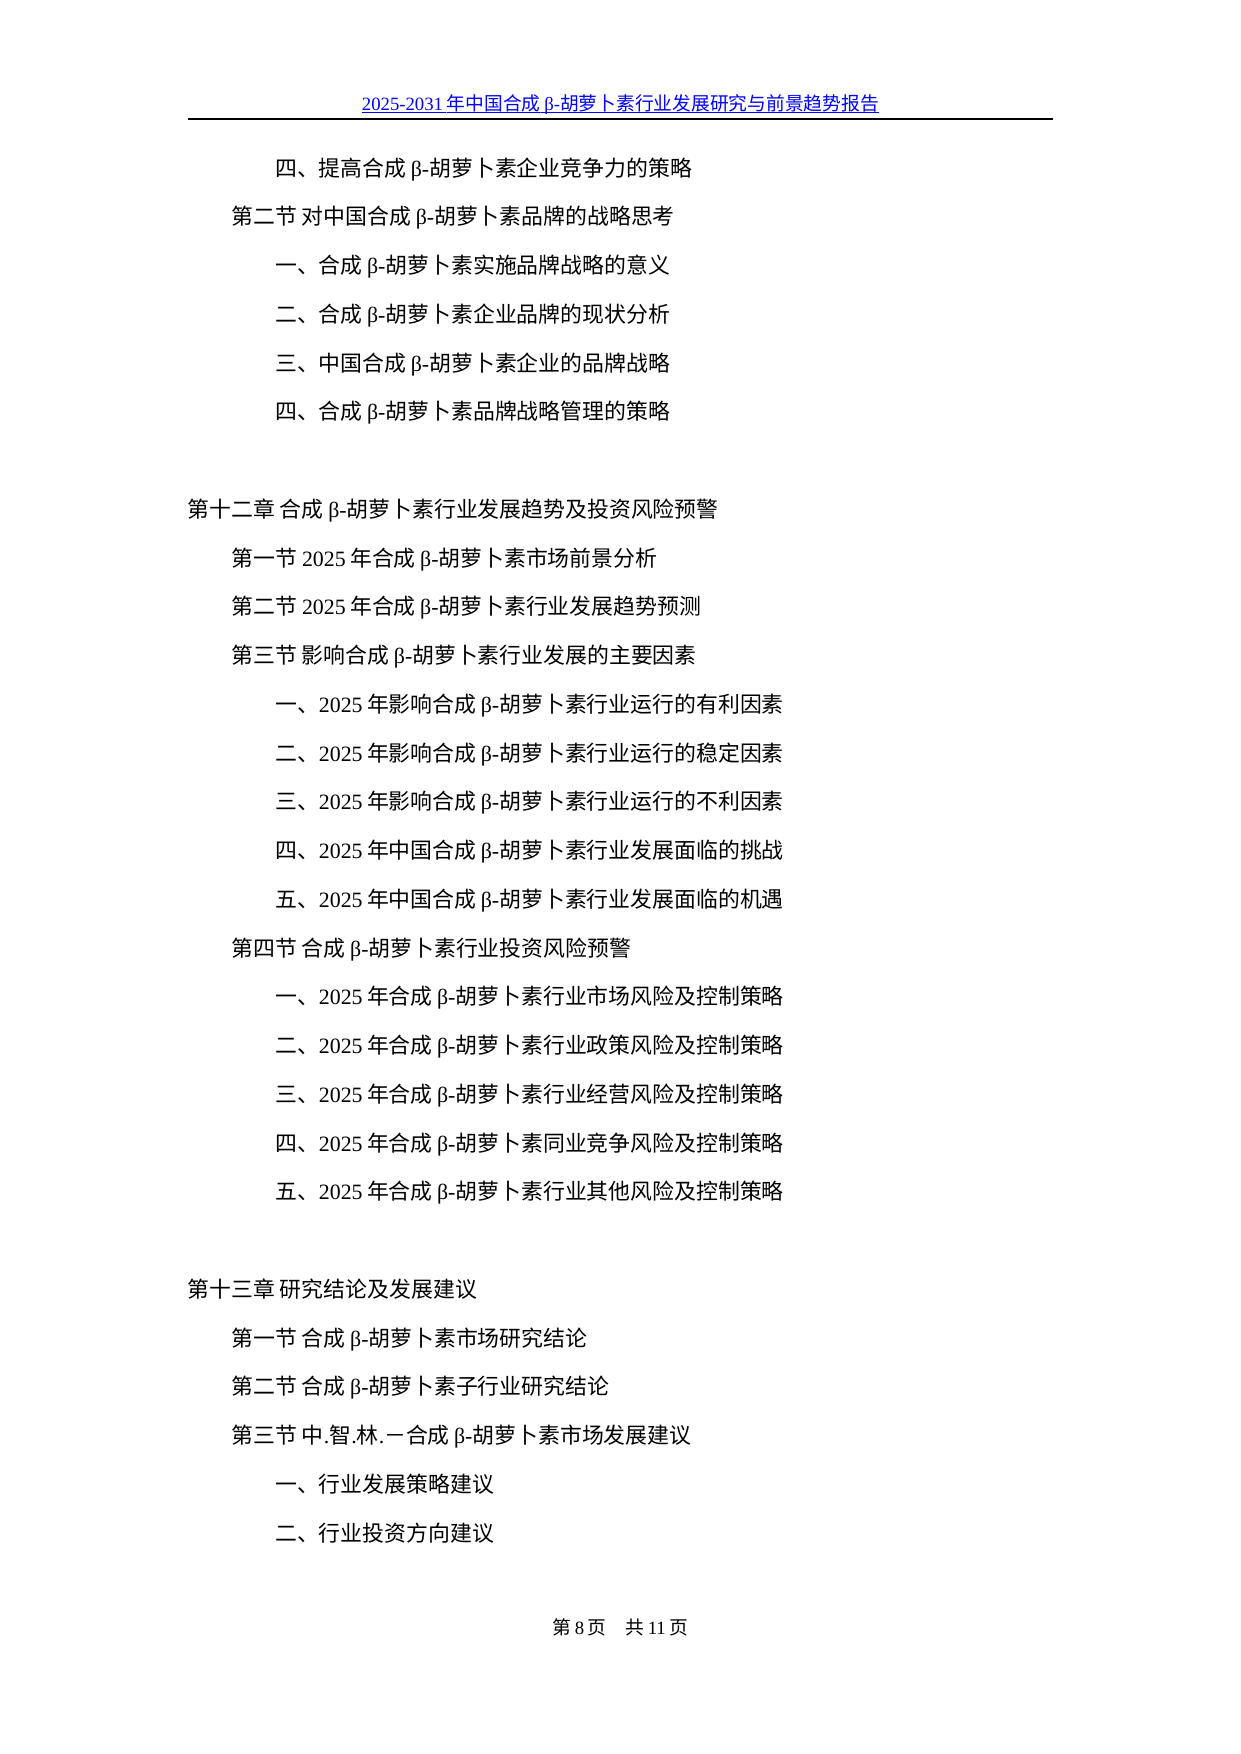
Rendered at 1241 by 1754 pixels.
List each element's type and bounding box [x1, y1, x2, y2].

text [187, 150, 1053, 1548]
